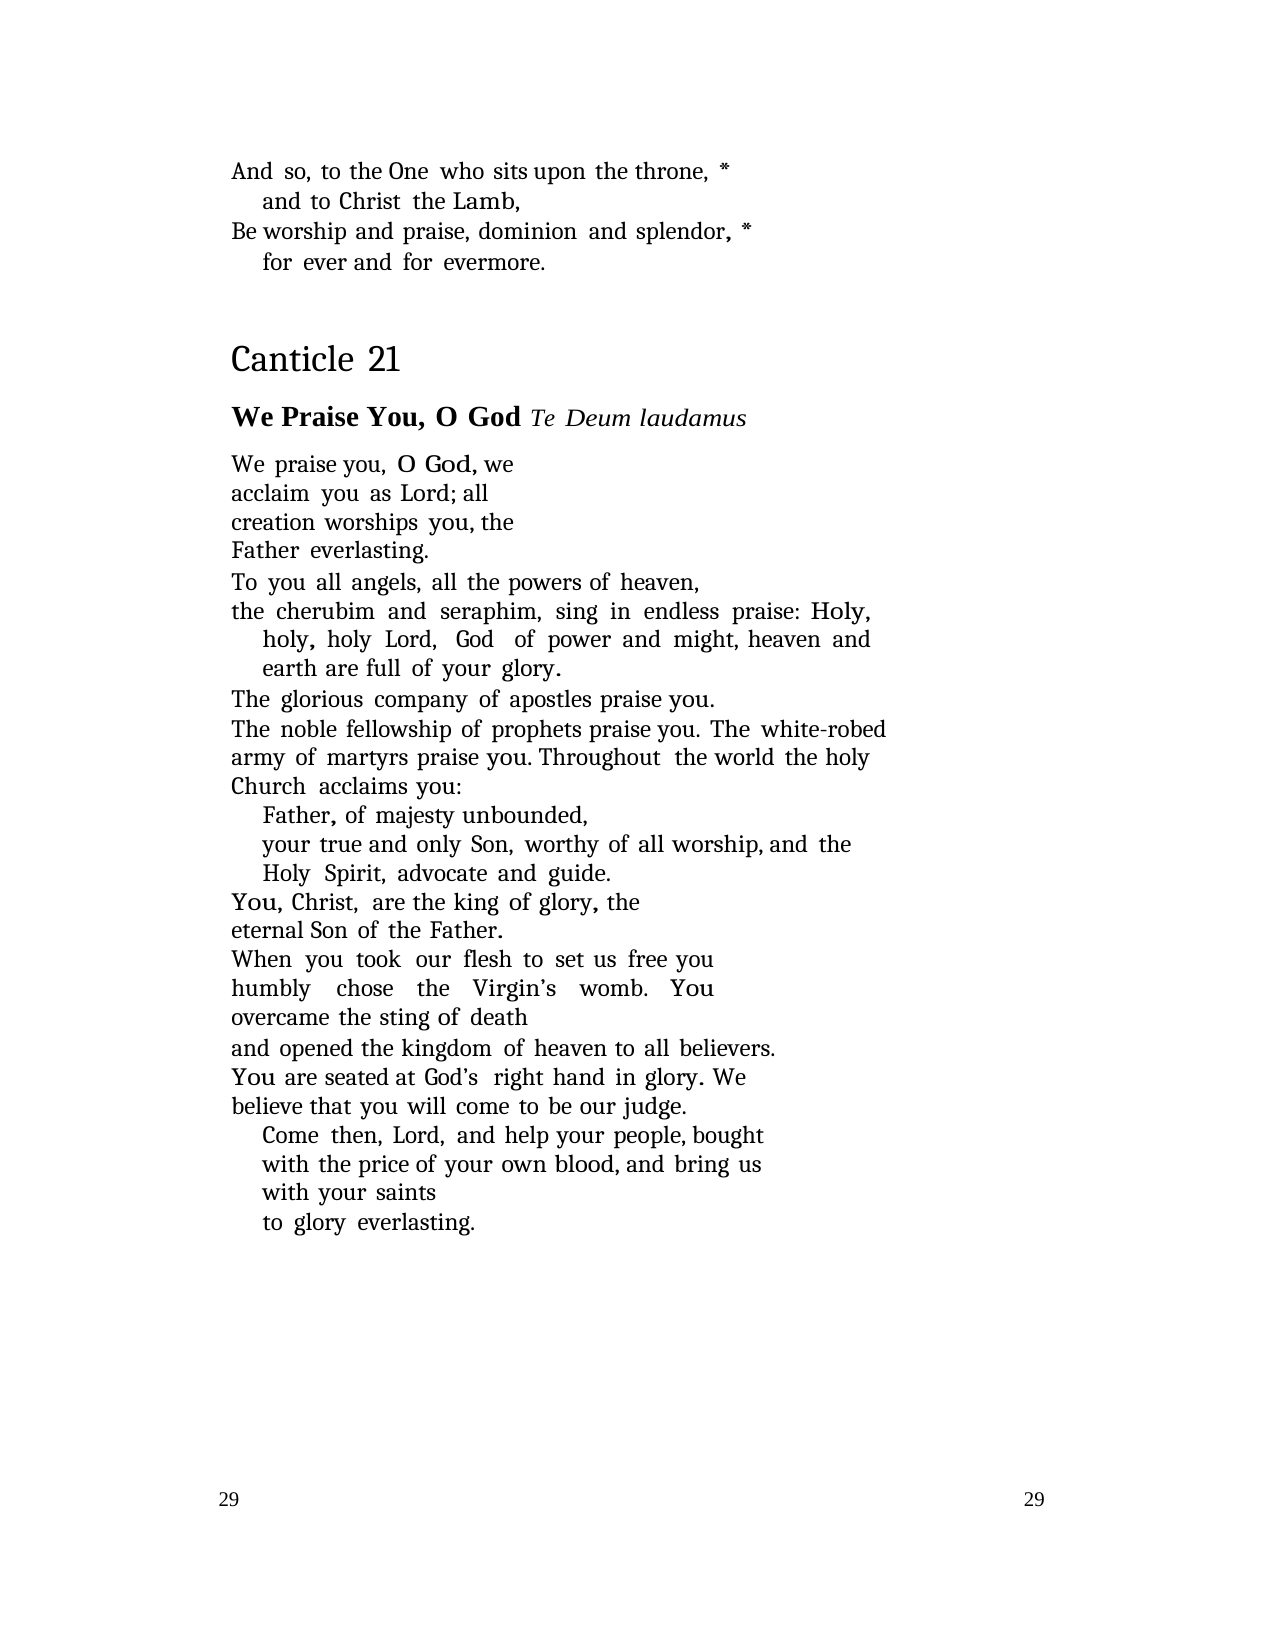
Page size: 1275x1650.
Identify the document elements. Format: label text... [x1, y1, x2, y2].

text We praise you, O God, we acclaim you as Lord; all creation worships you, the Father everlasting. [231, 450, 562, 565]
text Canticle 21 [231, 338, 1096, 381]
text The noble fellowship of prophets praise you. The white-robed army of martyrs praise you. Throughout the world the holy Church acclaims you: [231, 714, 906, 801]
text The glorious company of apostles praise you. [231, 683, 1096, 714]
text and to Christ the Lamb, [262, 187, 1096, 216]
text to glory everlasting. [262, 1208, 1096, 1236]
text Be worship and praise, dominion and splendor, * [231, 217, 1096, 246]
text When you took our flesh to set us free you humbly chose the Virgin’s womb. You overcame the sting of death [231, 945, 715, 1031]
text your true and only Son, worthy of all worship, and the Holy Spirit, advocate and guide. [262, 830, 853, 887]
text To you all angels, all the powers of heaven, [231, 565, 1096, 596]
text Come then, Lord, and help your people, bought with the price of your own blood, and bring us with your saints [262, 1121, 785, 1207]
text the cherubim and seraphim, sing in endless praise: Holy, holy, holy Lord, God of power and might, heaven and earth are full of your glory. [231, 597, 871, 683]
text You, Christ, are the king of glory, the eternal Son of the Father. [231, 888, 660, 945]
text You are seated at God’s right hand in glory. We believe that you will come to be our judge. [231, 1063, 820, 1121]
text We Praise You, O God Te Deum laudamus [231, 399, 1096, 433]
text and opened the kingdom of heaven to all believers. [231, 1031, 1096, 1063]
text And so, to the One who sits upon the throne, * [231, 157, 1096, 186]
text Father, of majesty unbounded, [262, 801, 1096, 830]
text for ever and for evermore. [262, 247, 1096, 276]
